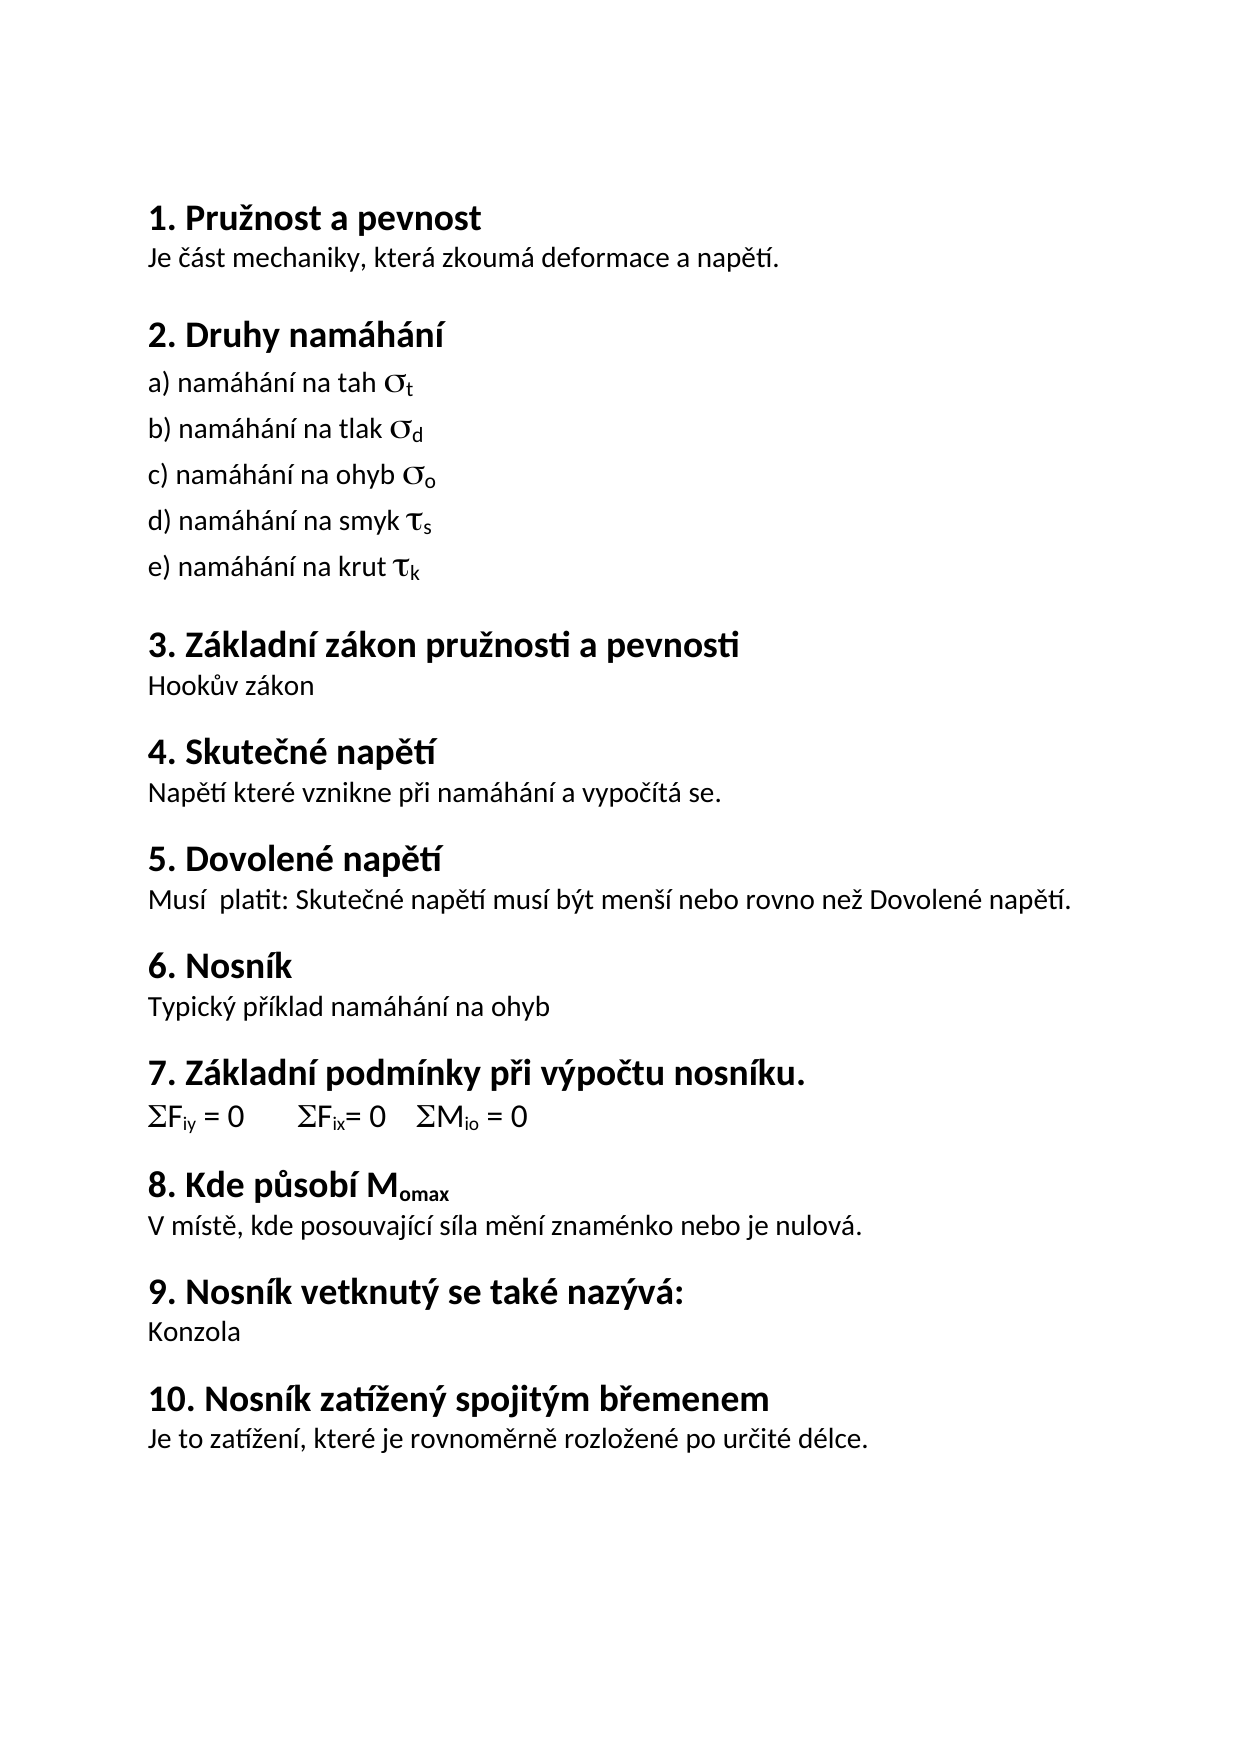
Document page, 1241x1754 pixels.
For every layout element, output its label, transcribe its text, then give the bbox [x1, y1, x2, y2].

text a) namáhání na tah t [148, 356, 1092, 402]
text 3. Základní zákon pružnosti a pevnosti [148, 621, 1092, 667]
text 8. Kde působí Momax [148, 1161, 1092, 1207]
text 7. Základní podmínky při výpočtu nosníku. [148, 1049, 1092, 1094]
text 4. Skutečné napětí [148, 728, 1092, 774]
text 10. Nosník zatížený spojitým břemenem [148, 1374, 1092, 1420]
text Typický příklad namáhání na ohyb [148, 988, 1092, 1023]
text Hookův zákon [148, 667, 1092, 703]
text b) namáhání na tlak d [148, 402, 1092, 448]
text e) namáhání na krut k [148, 540, 1092, 586]
text c) namáhání na ohyb o [148, 448, 1092, 494]
text d) namáhání na smyk s [148, 494, 1092, 540]
text Napětí které vznikne při namáhání a vypočítá se. [148, 774, 1092, 809]
text V místě, kde posouvající síla mění znaménko nebo je nulová. [148, 1207, 1092, 1242]
text 2. Druhy namáhání [148, 311, 1092, 356]
text Musí platit: Skutečné napětí musí být menší nebo rovno než Dovolené napětí. [148, 881, 1092, 916]
text Je to zatížení, které je rovnoměrně rozložené po určité délce. [148, 1420, 1092, 1456]
text 9. Nosník vetknutý se také nazývá: [148, 1268, 1092, 1313]
text 1. Pružnost a pevnost [148, 193, 1092, 239]
text 5. Dovolené napětí [148, 835, 1092, 881]
text Je část mechaniky, která zkoumá deformace a napětí. [148, 239, 1092, 275]
text Fiy = 0 Fix= 0 Mio = 0 [148, 1094, 1092, 1135]
text Konzola [148, 1313, 1092, 1349]
text 6. Nosník [148, 942, 1092, 988]
